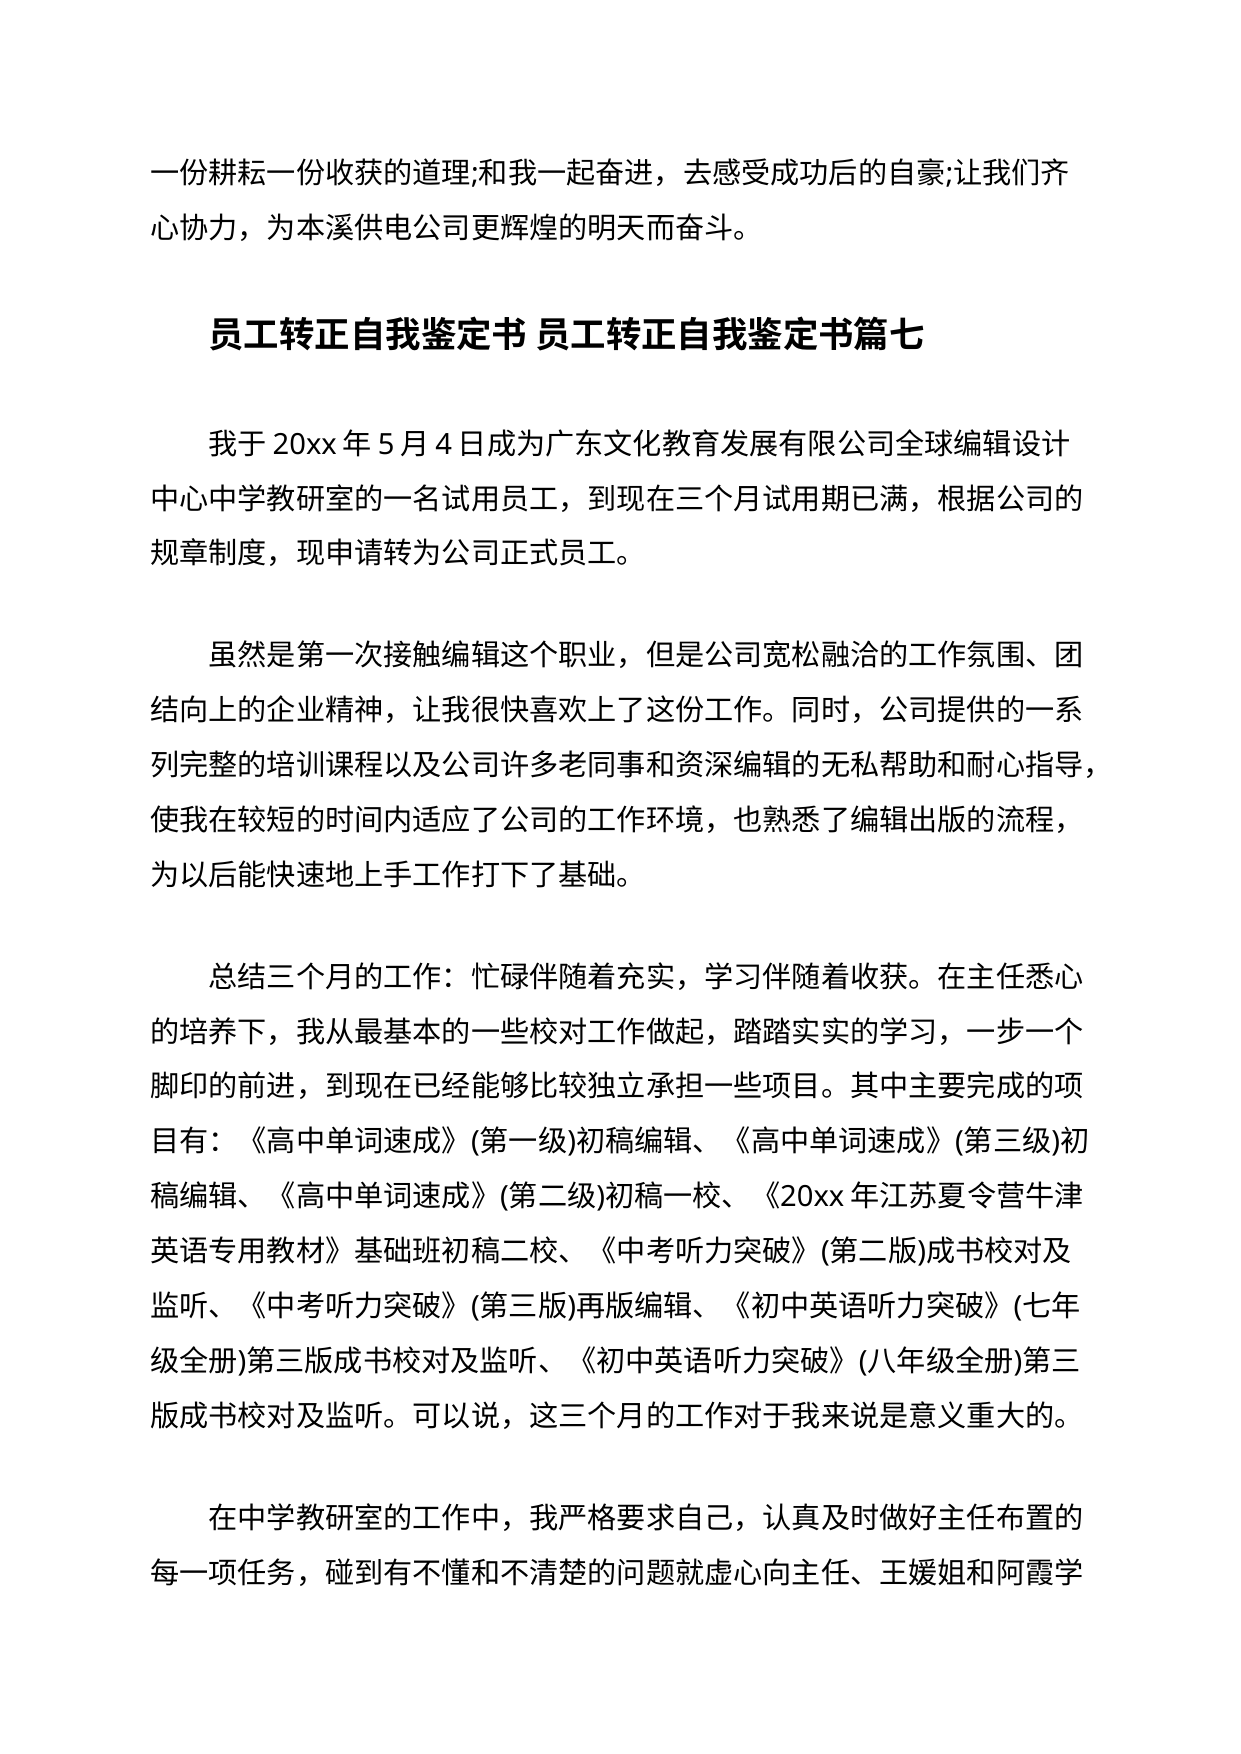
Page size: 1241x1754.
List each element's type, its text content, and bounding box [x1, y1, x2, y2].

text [150, 1495, 1090, 1592]
text 虽然是第一次接触编辑这个职业，但是公司宽松融洽的工作氛围、团结向上的企业精神，让我很快喜欢上了这份工作。同时，公司提供的一系列完整的培训课程以及公司许多老同事和资深编辑的无私帮助和耐心指导，使我在较短的时间内适应了公司的工作环境，也熟悉了编辑出版的流程，为以后能快速地上手工作打下了基础。 [150, 632, 1090, 894]
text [150, 150, 1090, 247]
text 员工转正自我鉴定书 员工转正自我鉴定书篇七 [150, 307, 1090, 358]
text 总结三个月的工作：忙碌伴随着充实，学习伴随着收获。在主任悉心的培养下，我从最基本的一些校对工作做起，踏踏实实的学习，一步一个脚印的前进，到现在已经能够比较独立承担一些项目。其中主要完成的项目有：《高中单词速成》(第一级)初稿编辑、《高中单词速成》(第三级)初稿编辑、《高中单词速成》(第二级)初稿一校、《20xx年江苏夏令营牛津英语专用教材》基础班初稿二校、《中考听力突破》(第二版)成书校对及监听、《中考听力突破》(第三版)再版编辑、《初中英语听力突破》(七年级全册)第三版成书校对及监听、《初中英语听力突破》(八年级全册)第三版成书校对及监听。可以说，这三个月的工作对于我来说是意义重大的。 [150, 953, 1090, 1435]
text 我于20xx年5月4日成为广东文化教育发展有限公司全球编辑设计中心中学教研室的一名试用员工，到现在三个月试用期已满，根据公司的规章制度，现申请转为公司正式员工。 [150, 420, 1090, 572]
